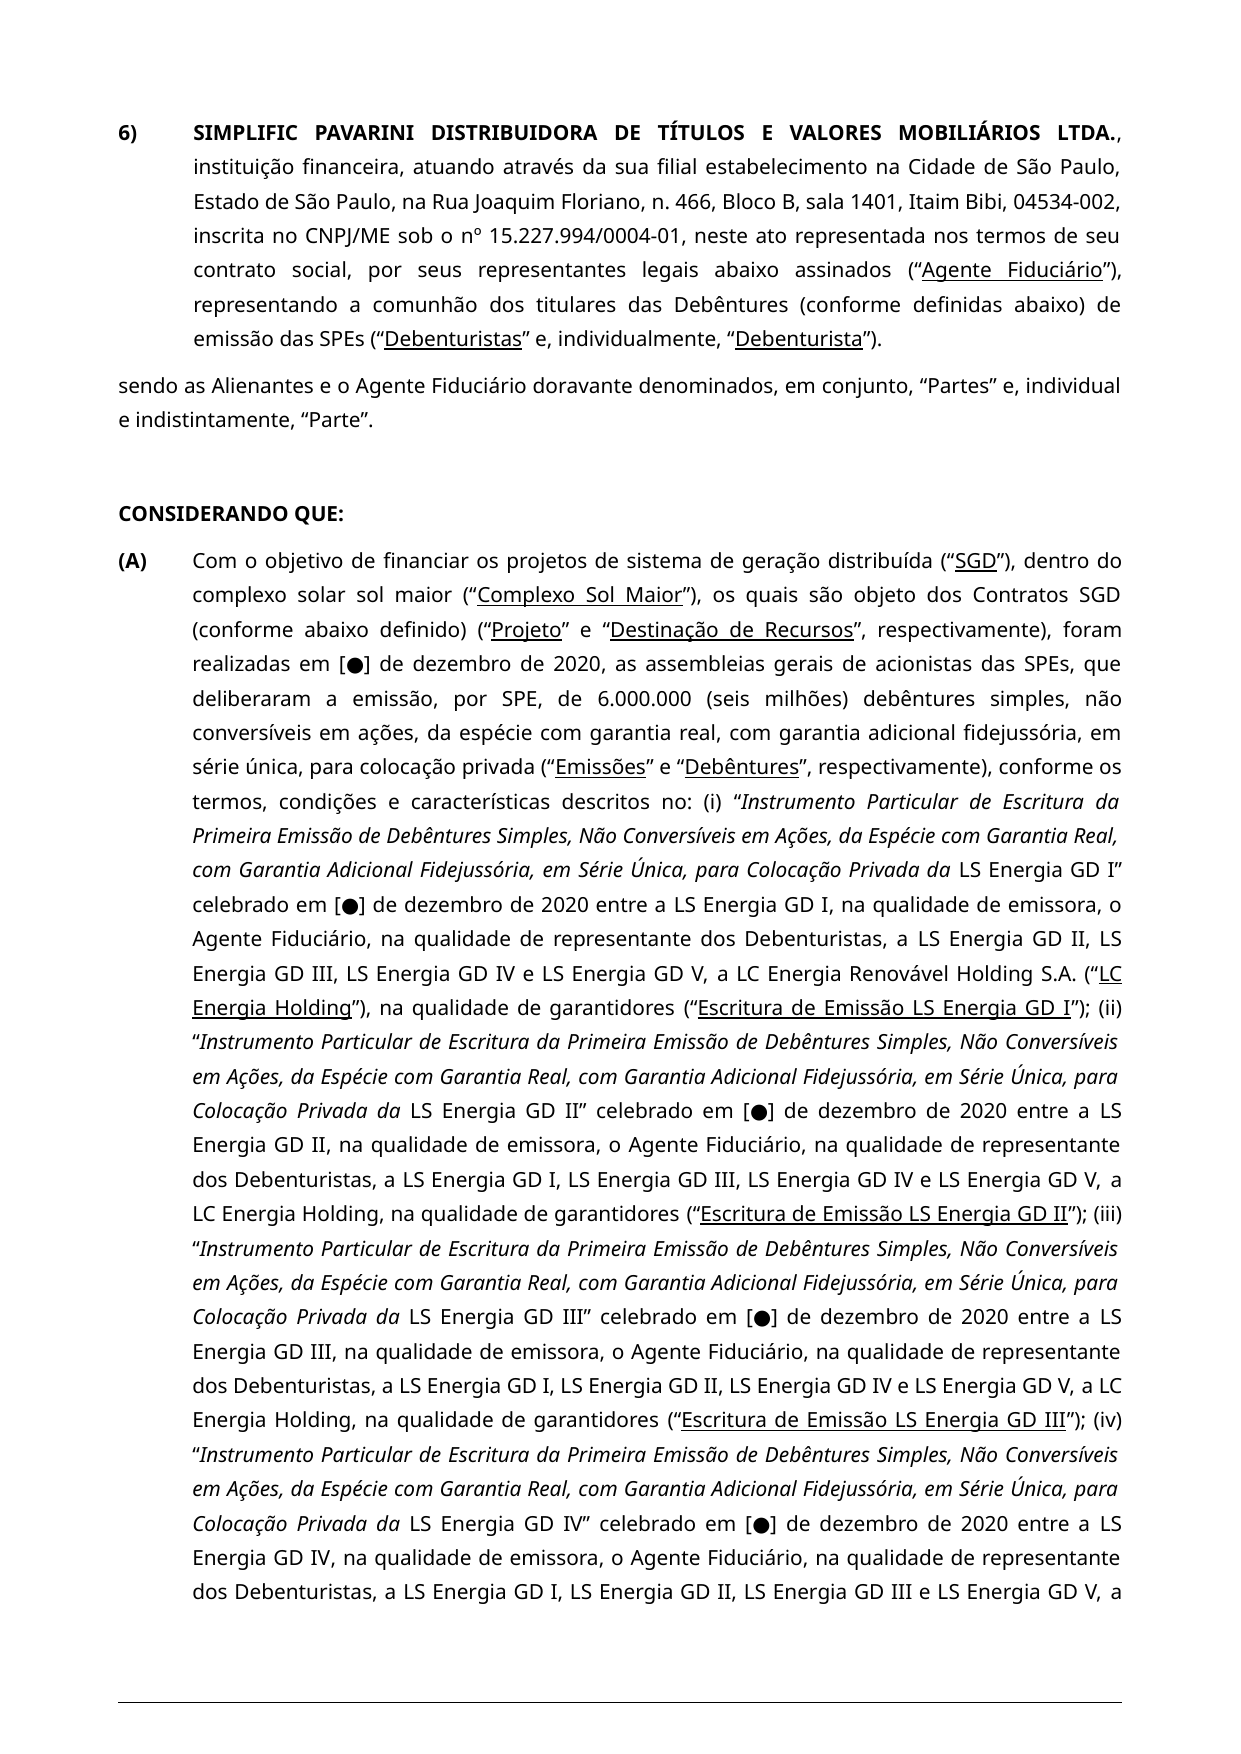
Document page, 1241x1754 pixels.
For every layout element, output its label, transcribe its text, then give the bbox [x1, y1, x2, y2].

text CONSIDERANDO QUE: [118, 499, 1122, 528]
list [118, 546, 1122, 1606]
text sendo as Alienantes e o Agente Fiduciário doravante denominados, em conjunto, “Partes” e, individual e indistintamente, “Parte”. [118, 371, 1122, 434]
list simplific pavarini Distribuidora de Títulos e Valores Mobiliários Ltda., instituição financeira, atuando através da sua filial estabelecimento na Cidade de São Paulo, Estado de São Paulo, na Rua Joaquim Floriano, n. 466, Bloco B, sala 1401, Itaim Bibi, 04534-002, inscrita no CNPJ/ME sob o nº 15.227.994/0004-01, neste ato representada nos termos de seu contrato social, por seus representantes legais abaixo assinados (“Agente Fiduciário”), representando a comunhão dos titulares das Debêntures (conforme definidas abaixo) de emissão das SPEs (“Debenturistas” e, individualmente, “Debenturista”). [118, 118, 1122, 353]
